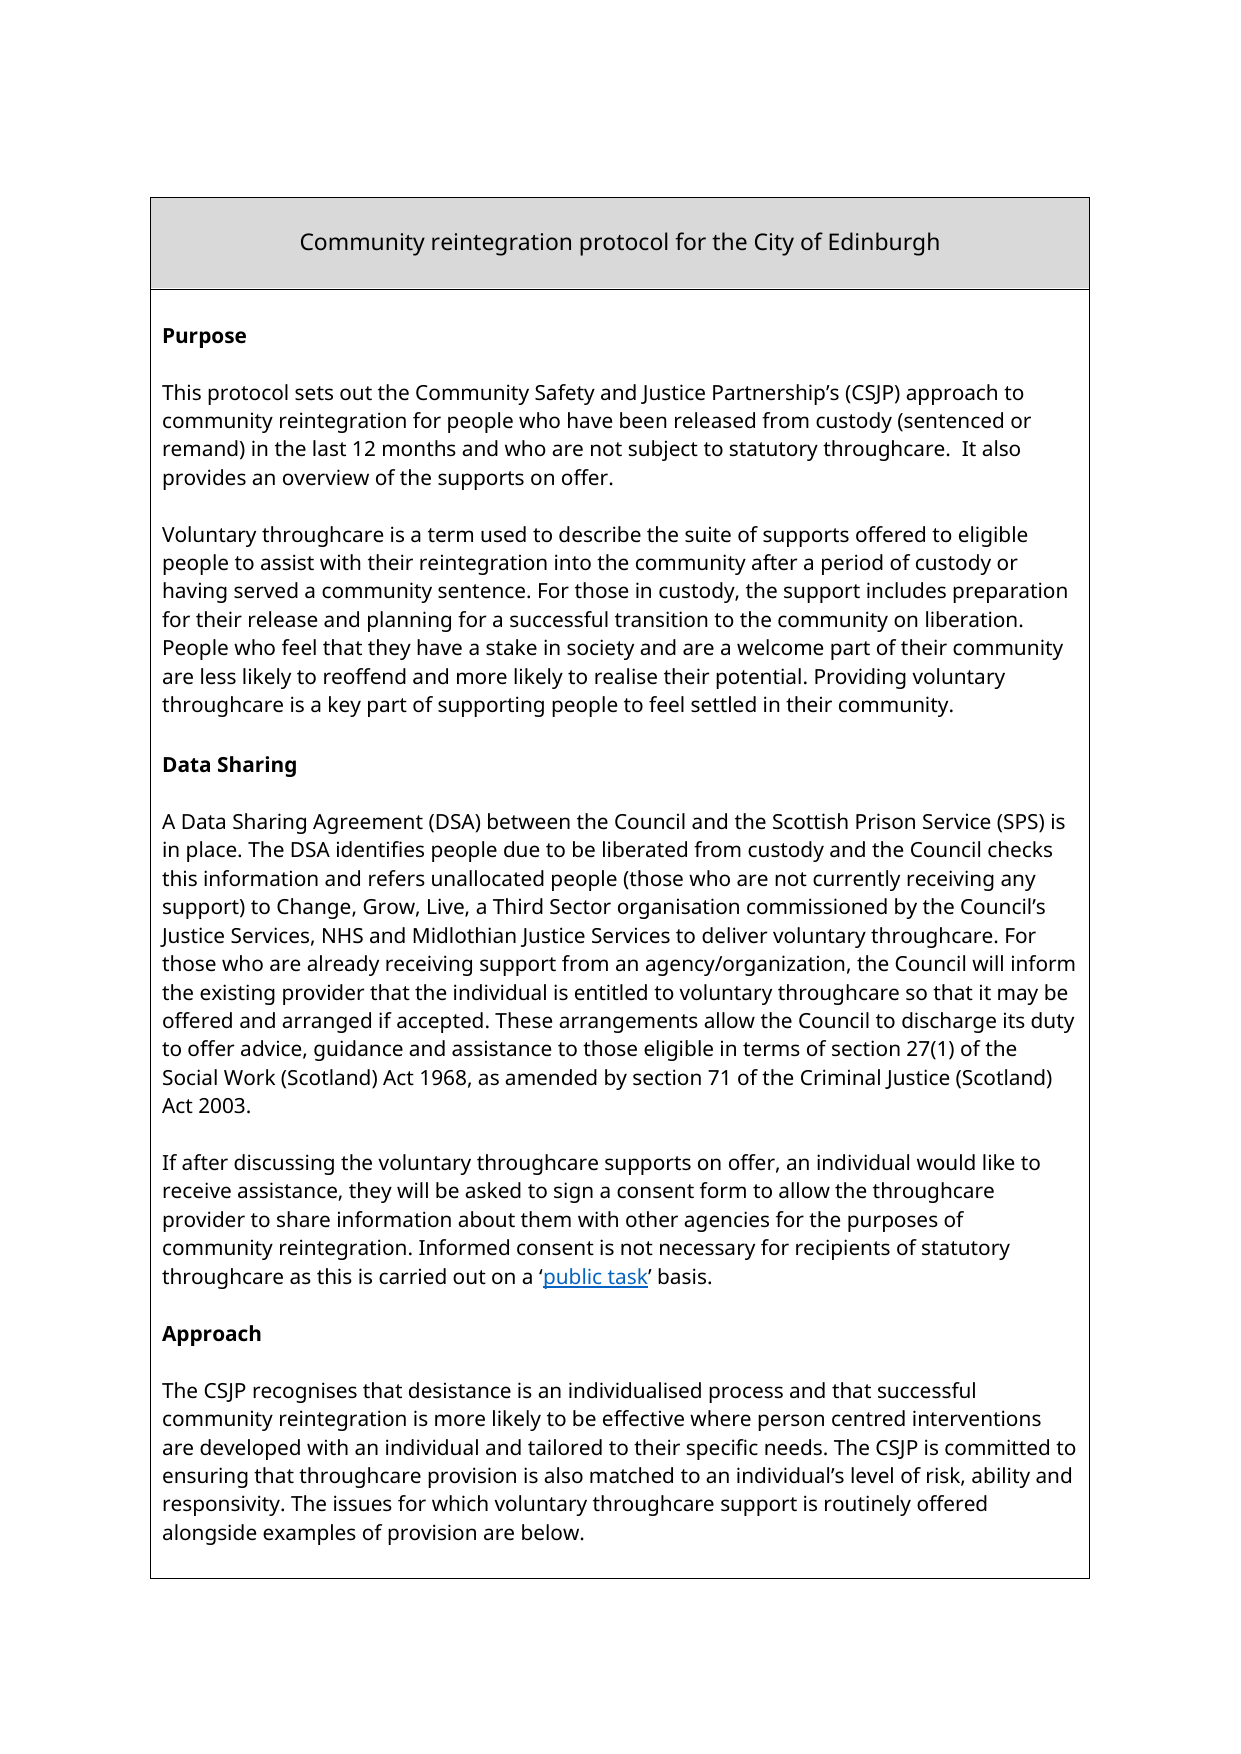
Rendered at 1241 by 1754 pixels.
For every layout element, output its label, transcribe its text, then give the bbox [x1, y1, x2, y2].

table_header Community reintegration protocol for the City of Edinburgh [151, 198, 1089, 288]
